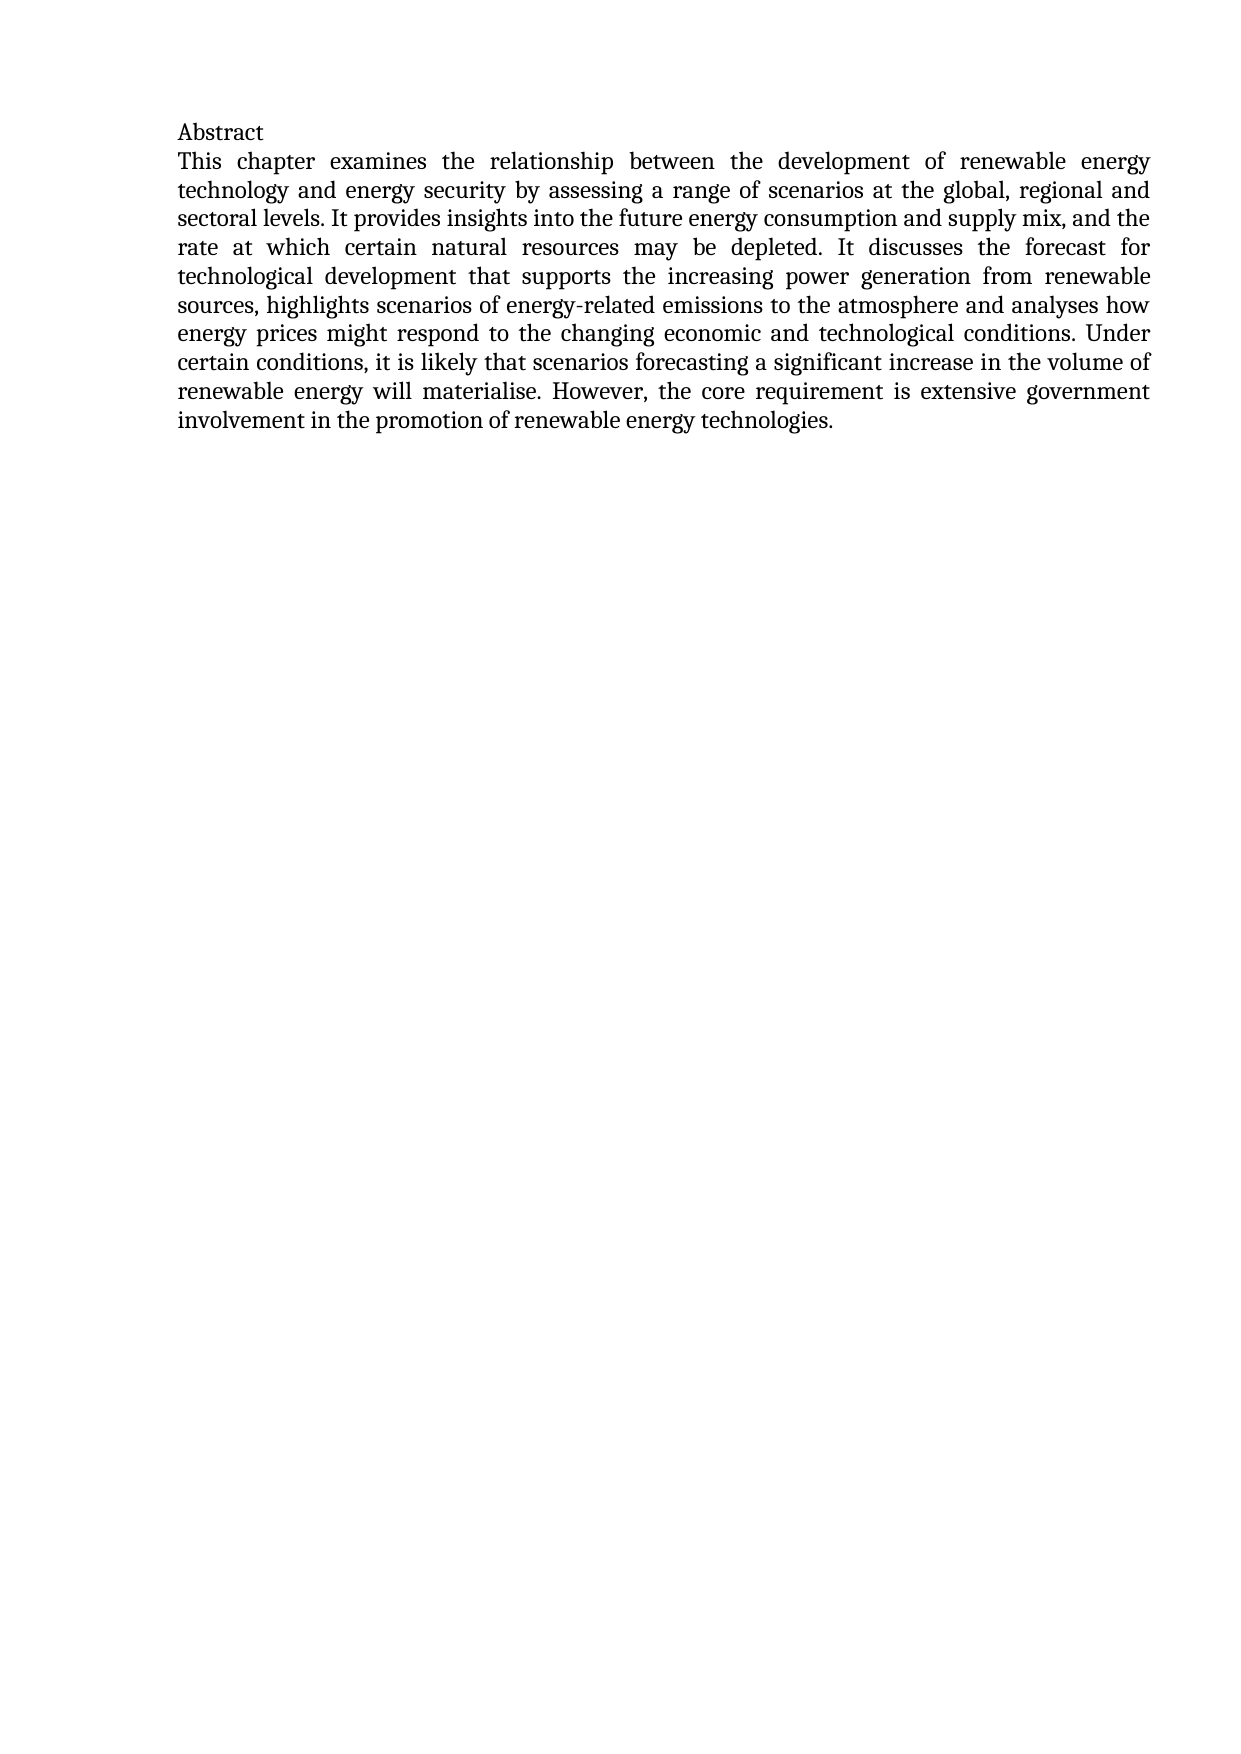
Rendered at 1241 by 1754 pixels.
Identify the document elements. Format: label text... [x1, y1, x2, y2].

text This chapter examines the relationship between the development of renewable energy technology and energy security by assessing a range of scenarios at the global, regional and sectoral levels. It provides insights into the future energy consumption and supply mix, and the rate at which certain natural resources may be depleted. It discusses the forecast for technological development that supports the increasing power generation from renewable sources, highlights scenarios of energy-related emissions to the atmosphere and analyses how energy prices might respond to the changing economic and technological conditions. Under certain conditions, it is likely that scenarios forecasting a significant increase in the volume of renewable energy will materialise. However, the core requirement is extensive government involvement in the promotion of renewable energy technologies. [177, 147, 1152, 434]
text Abstract [177, 118, 1152, 147]
